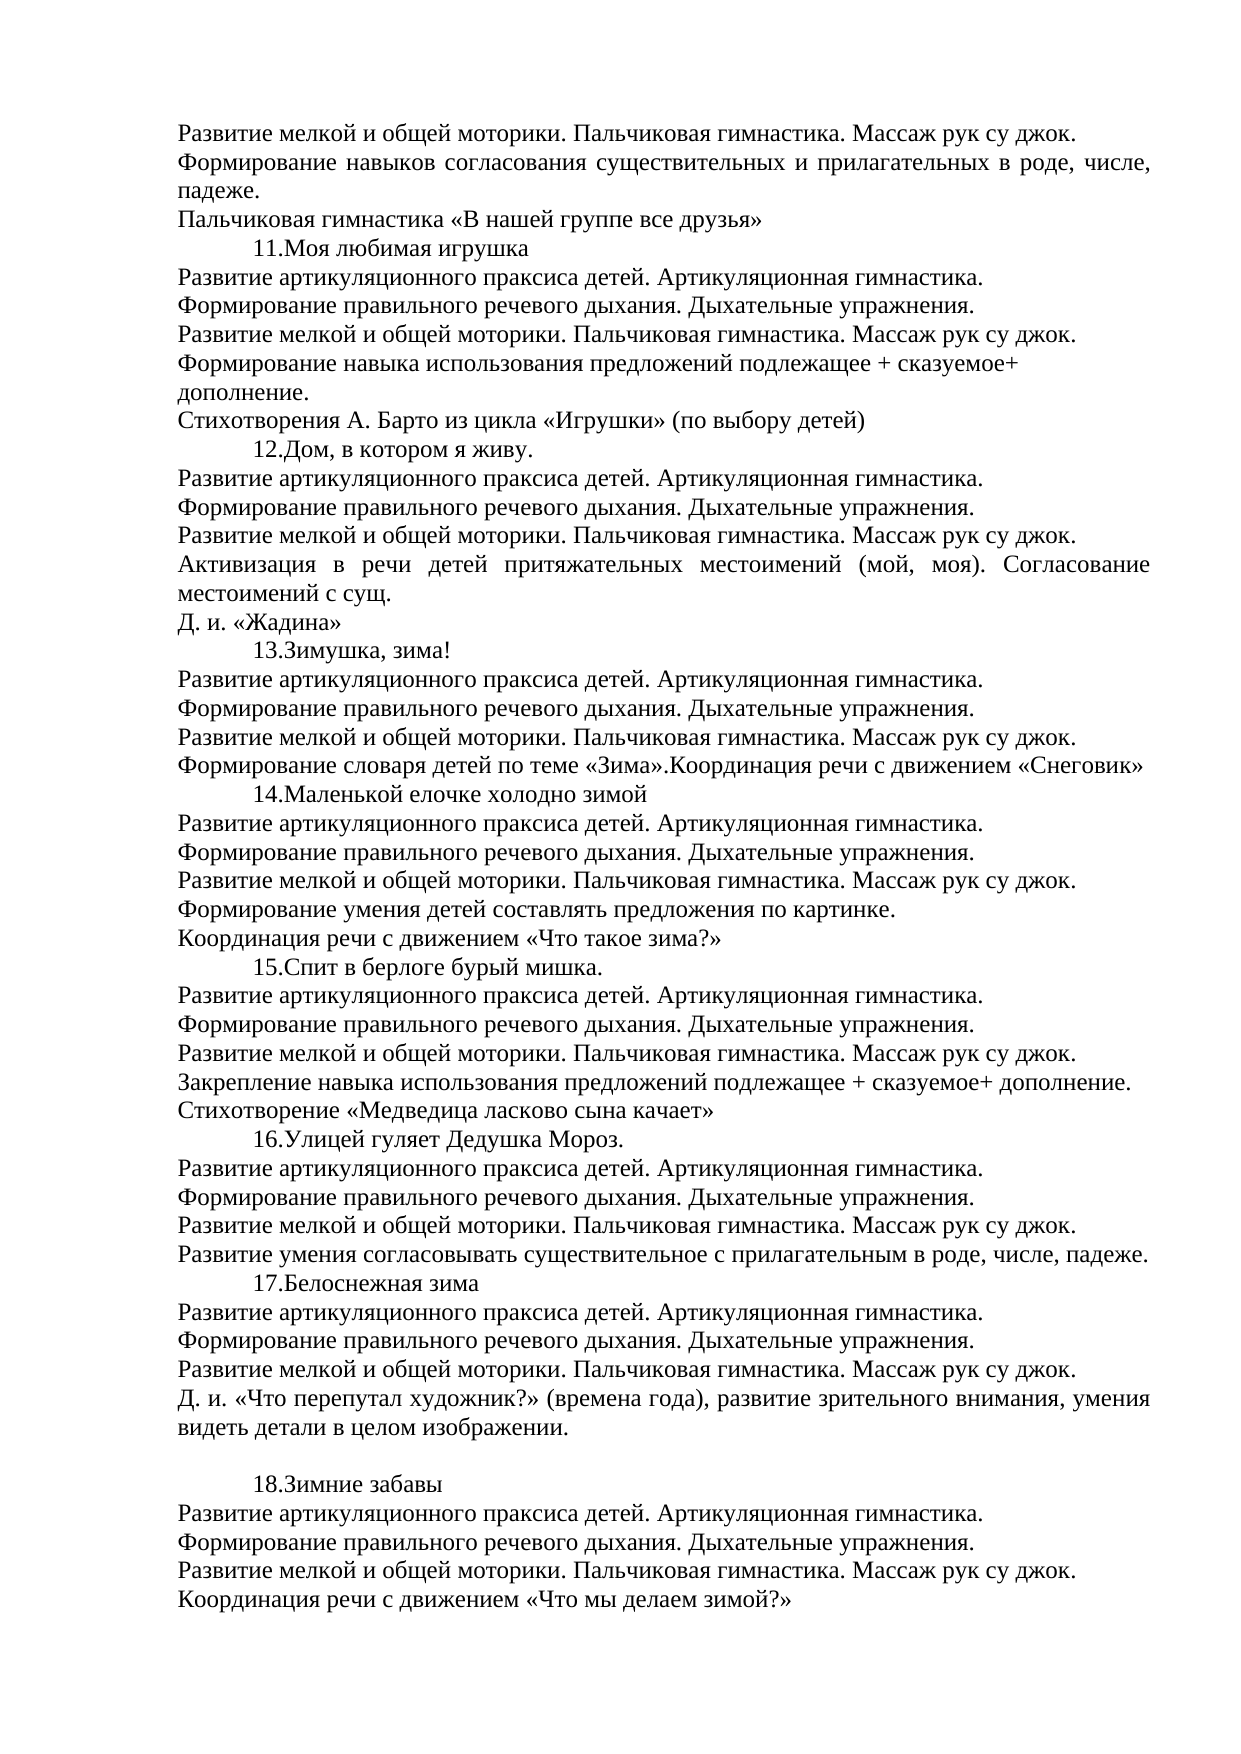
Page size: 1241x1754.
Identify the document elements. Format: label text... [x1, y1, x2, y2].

text Пальчиковая гимнастика «В нашей группе все друзья» [177, 204, 1152, 233]
text Развитие мелкой и общей моторики. Пальчиковая гимнастика. Массаж рук су джок. [177, 722, 1152, 751]
text Д. и. «Жадина» [177, 607, 1152, 636]
text Развитие артикуляционного праксиса детей. Артикуляционная гимнастика. [177, 1153, 1152, 1182]
text 12.Дом, в котором я живу. [252, 434, 1152, 463]
text Развитие мелкой и общей моторики. Пальчиковая гимнастика. Массаж рук су джок. [177, 118, 1152, 147]
text 13.Зимушка, зима! [252, 636, 1152, 664]
text 15.Спит в берлоге бурый мишка. [252, 952, 1152, 981]
text Активизация в речи детей притяжательных местоимений (мой, моя). Согласование местоимений с сущ. [177, 549, 1152, 607]
text Формирование правильного речевого дыхания. Дыхательные упражнения. [177, 1009, 1152, 1038]
text Формирование умения детей составлять предложения по картинке. [177, 894, 1152, 923]
text Координация речи с движением «Что мы делаем зимой?» [177, 1584, 1152, 1613]
text Формирование навыков согласования существительных и прилагательных в роде, числе, падеже. [177, 147, 1152, 204]
text Развитие умения согласовывать существительное с прилагательным в роде, числе, падеже. [177, 1239, 1152, 1268]
text Формирование правильного речевого дыхания. Дыхательные упражнения. [177, 693, 1152, 722]
text Развитие артикуляционного праксиса детей. Артикуляционная гимнастика. [177, 1297, 1152, 1326]
text дополнение. [177, 377, 1152, 406]
text Закрепление навыка использования предложений подлежащее + сказуемое+ дополнение. [177, 1067, 1152, 1096]
text Стихотворение «Медведица ласково сына качает» [177, 1096, 1152, 1124]
text Д. и. «Что перепутал художник?» (времена года), развитие зрительного внимания, умения видеть детали в целом изображении. [177, 1383, 1152, 1441]
text Развитие мелкой и общей моторики. Пальчиковая гимнастика. Массаж рук су джок. [177, 319, 1152, 348]
text Формирование правильного речевого дыхания. Дыхательные упражнения. [177, 492, 1152, 521]
text Формирование словаря детей по теме «Зима».Координация речи с движением «Снеговик» [177, 751, 1152, 779]
text Развитие мелкой и общей моторики. Пальчиковая гимнастика. Массаж рук су джок. [177, 1354, 1152, 1383]
text Развитие артикуляционного праксиса детей. Артикуляционная гимнастика. [177, 262, 1152, 291]
text Развитие мелкой и общей моторики. Пальчиковая гимнастика. Массаж рук су джок. [177, 521, 1152, 549]
text Развитие мелкой и общей моторики. Пальчиковая гимнастика. Массаж рук су джок. [177, 1038, 1152, 1067]
text 18.Зимние забавы [252, 1469, 1152, 1498]
text 16.Улицей гуляет Дедушка Мороз. [252, 1124, 1152, 1153]
text Развитие артикуляционного праксиса детей. Артикуляционная гимнастика. [177, 808, 1152, 837]
text Развитие мелкой и общей моторики. Пальчиковая гимнастика. Массаж рук су джок. [177, 1556, 1152, 1584]
text Стихотворения А. Барто из цикла «Игрушки» (по выбору детей) [177, 406, 1152, 434]
text Развитие артикуляционного праксиса детей. Артикуляционная гимнастика. [177, 463, 1152, 492]
text Развитие мелкой и общей моторики. Пальчиковая гимнастика. Массаж рук су джок. [177, 1211, 1152, 1239]
text Развитие мелкой и общей моторики. Пальчиковая гимнастика. Массаж рук су джок. [177, 866, 1152, 894]
text Формирование правильного речевого дыхания. Дыхательные упражнения. [177, 1182, 1152, 1211]
text Координация речи с движением «Что такое зима?» [177, 923, 1152, 952]
text 14.Маленькой елочке холодно зимой [252, 779, 1152, 808]
text Формирование правильного речевого дыхания. Дыхательные упражнения. [177, 1326, 1152, 1354]
text Формирование правильного речевого дыхания. Дыхательные упражнения. [177, 837, 1152, 866]
text Развитие артикуляционного праксиса детей. Артикуляционная гимнастика. [177, 981, 1152, 1009]
text Формирование правильного речевого дыхания. Дыхательные упражнения. [177, 1527, 1152, 1556]
text Развитие артикуляционного праксиса детей. Артикуляционная гимнастика. [177, 664, 1152, 693]
text Развитие артикуляционного праксиса детей. Артикуляционная гимнастика. [177, 1498, 1152, 1527]
text 17.Белоснежная зима [252, 1268, 1152, 1297]
text Формирование навыка использования предложений подлежащее + сказуемое+ [177, 348, 1152, 377]
text Формирование правильного речевого дыхания. Дыхательные упражнения. [177, 291, 1152, 319]
text 11.Моя любимая игрушка [252, 233, 1152, 262]
